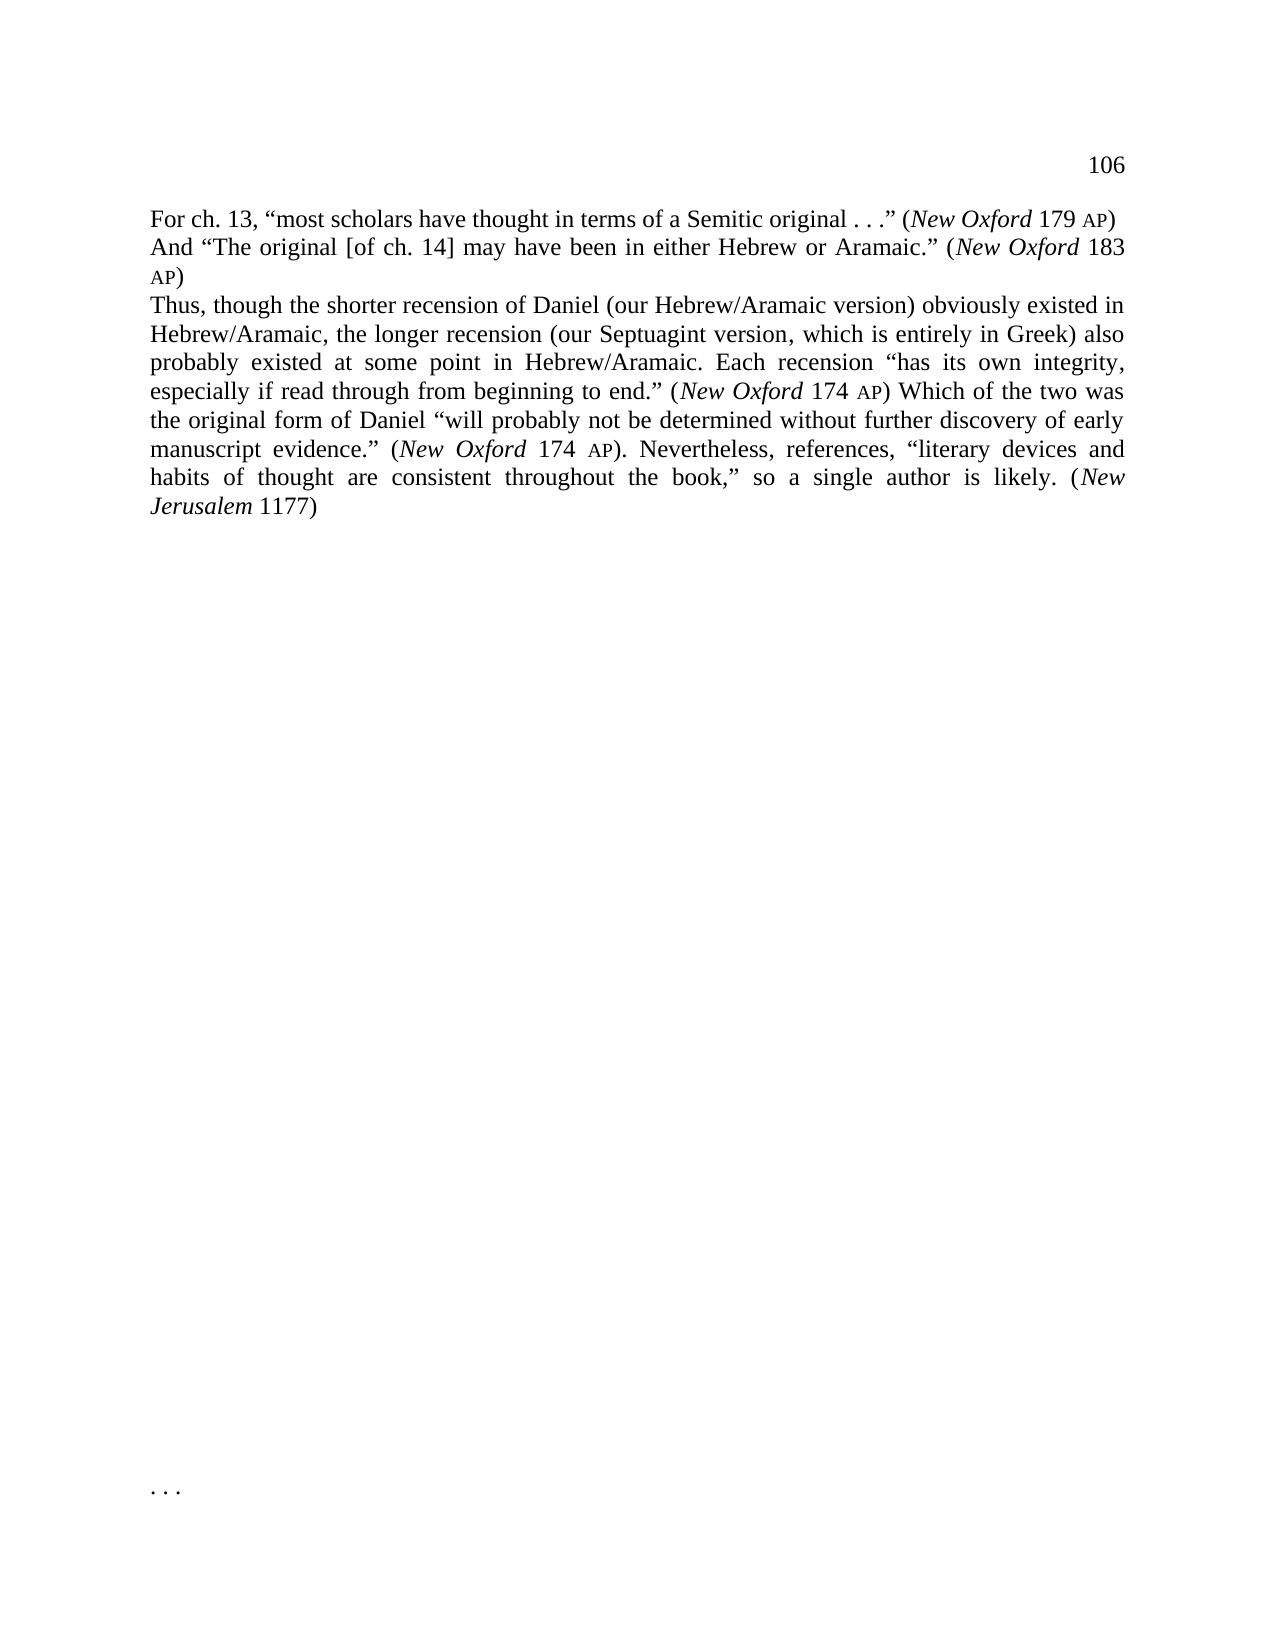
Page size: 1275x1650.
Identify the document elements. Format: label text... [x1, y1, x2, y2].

text Thus, though the shorter recension of Daniel (our Hebrew/Aramaic version) obviously existed in Hebrew/Aramaic, the longer recension (our Septuagint version, which is entirely in Greek) also probably existed at some point in Hebrew/Aramaic. Each recension “has its own integrity, especially if read through from beginning to end.” (New Oxford 174 ap) Which of the two was the original form of Daniel “will probably not be determined without further discovery of early manuscript evidence.” (New Oxford 174 ap). Nevertheless, references, “literary devices and habits of thought are consistent throughout the book,” so a single author is likely. (New Jerusalem 1177) [150, 290, 1125, 520]
text For ch. 13, “most scholars have thought in terms of a Semitic original . . .” (New Oxford 179 ap) [150, 204, 1125, 232]
text And “The original [of ch. 14] may have been in either Hebrew or Aramaic.” (New Oxford 183 ap) [150, 232, 1125, 290]
